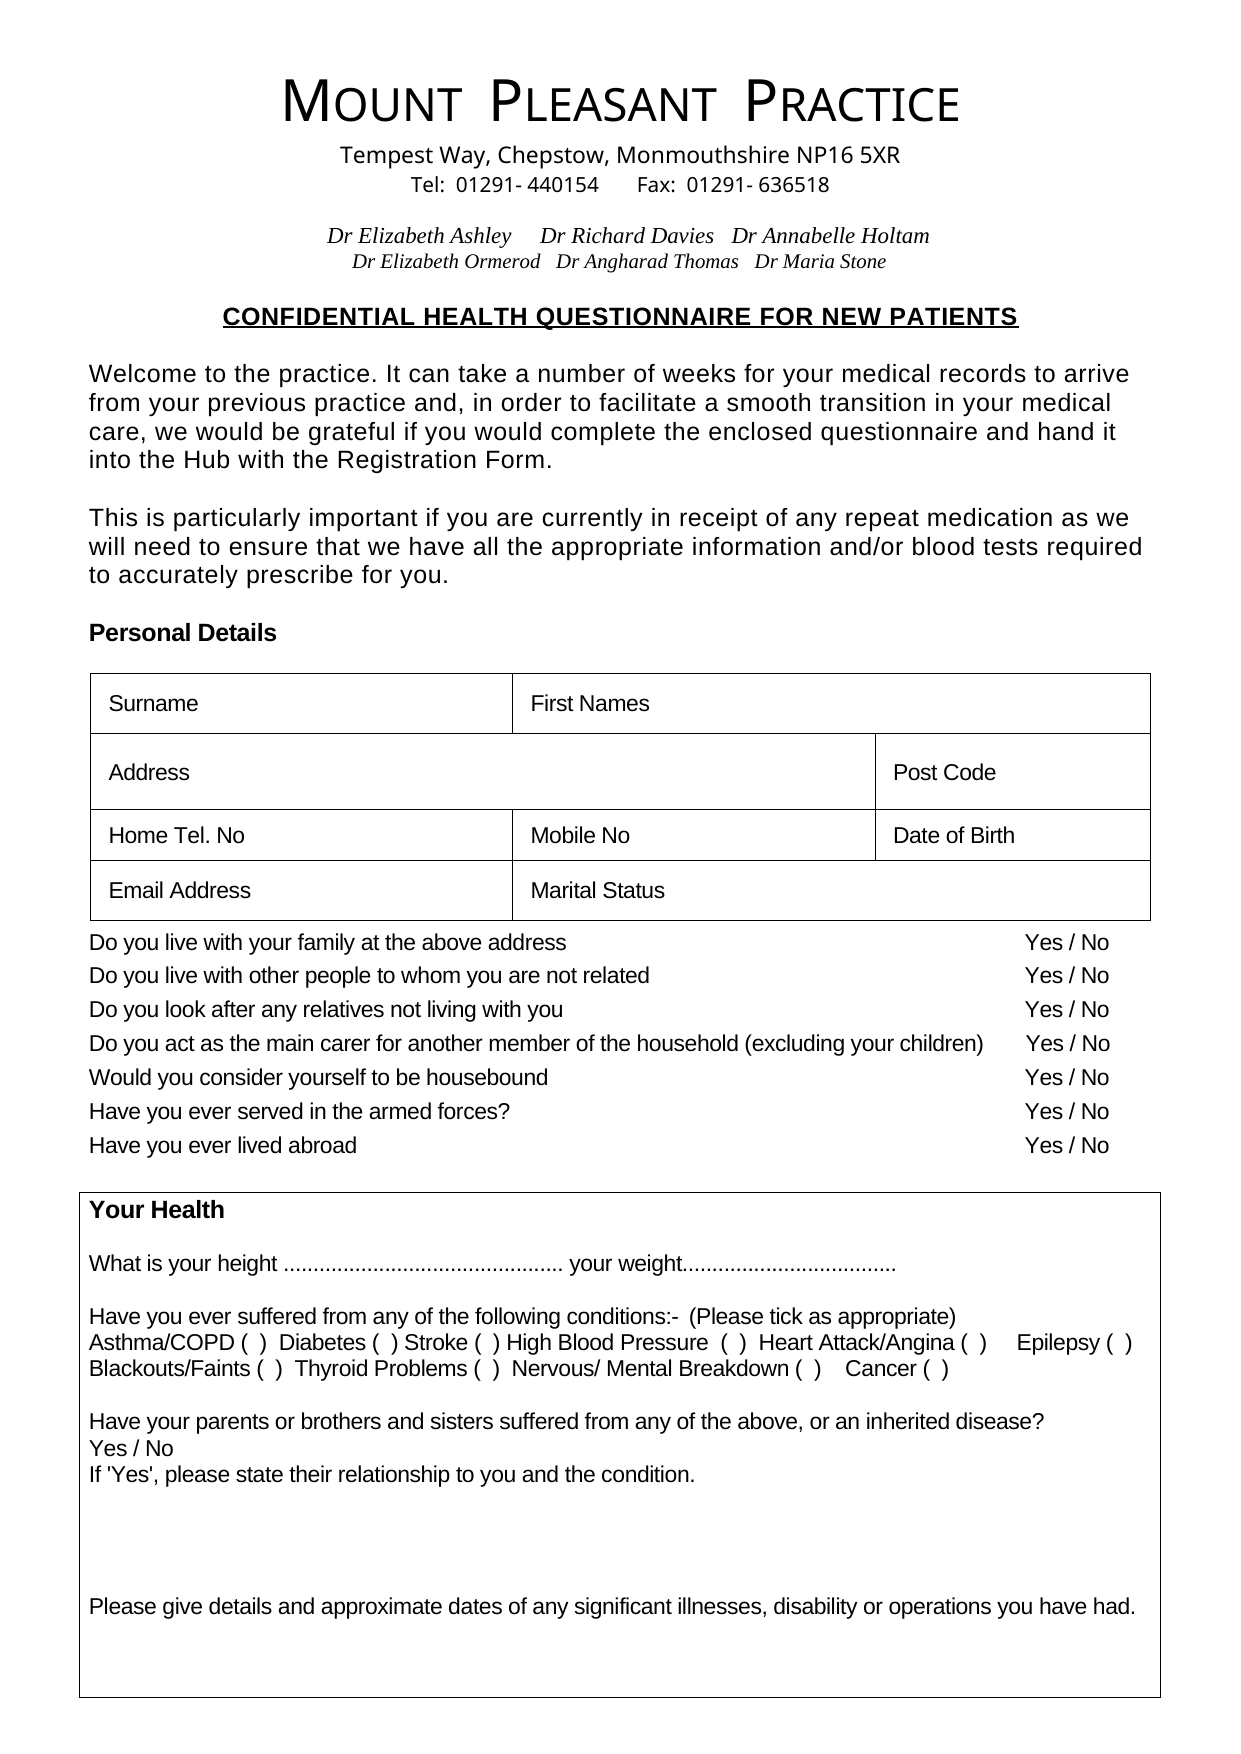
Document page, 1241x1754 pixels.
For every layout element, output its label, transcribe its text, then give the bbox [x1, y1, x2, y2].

table_cell Marital Status [513, 861, 1150, 920]
table_cell Address [91, 734, 875, 809]
table_cell Mobile No [513, 810, 875, 860]
text Have you ever suffered from any of the following conditions:- (Please tick as appropriate) [89, 1303, 1152, 1329]
table_cell Post Code [876, 734, 1150, 809]
text CONFIDENTIAL HEALTH QUESTIONNAIRE FOR NEW PATIENTS [89, 301, 1152, 330]
text Your Health [80, 1193, 1160, 1224]
text If 'Yes', please state their relationship to you and the condition. [89, 1461, 1152, 1487]
text Welcome to the practice. It can take a number of weeks for your medical records to arrive from your previous practice and, in order to facilitate a smooth transition in your medical care, we would be grateful if you would complete the enclosed questionnaire and hand it into the Hub with the Registration Form. [89, 359, 1152, 474]
text Personal Details [89, 618, 1152, 646]
table_cell Date of Birth [876, 810, 1150, 860]
text Would you consider yourself to be housebound Yes / No [89, 1064, 1152, 1090]
text Have you ever lived abroad Yes / No [89, 1132, 1152, 1158]
text MOUNT PLEASANT PRACTICE [89, 59, 1152, 138]
table_cell Home Tel. No [91, 810, 512, 860]
table_header First Names [513, 674, 1150, 733]
text What is your height ............................................... your weight.................................... [89, 1250, 1152, 1276]
text Have you ever served in the armed forces? Yes / No [89, 1098, 1152, 1124]
table_header Surname [91, 674, 512, 733]
text Tel: 01291- 440154 Fax: 01291- 636518 [89, 170, 1152, 198]
text Asthma/COPD ( ) Diabetes ( ) Stroke ( ) High Blood Pressure ( ) Heart Attack/Angina ( ) Epilepsy ( ) Blackouts/Faints ( ) Thyroid Problems ( ) Nervous/ Mental Breakdown ( ) Cancer ( ) [89, 1329, 1152, 1382]
text Do you look after any relatives not living with you Yes / No [89, 996, 1152, 1022]
text Do you live with your family at the above address Yes / No [89, 928, 1152, 955]
text Dr Elizabeth Ashley Dr Richard Davies Dr Annabelle Holtam [89, 222, 1152, 249]
text Please give details and approximate dates of any significant illnesses, disability or operations you have had. [89, 1593, 1152, 1619]
text Have your parents or brothers and sisters suffered from any of the above, or an inherited disease? [89, 1408, 1152, 1434]
text This is particularly important if you are currently in receipt of any repeat medication as we will need to ensure that we have all the appropriate information and/or blood tests required to accurately prescribe for you. [89, 503, 1152, 589]
text Tempest Way, Chepstow, Monmouthshire NP16 5XR [89, 138, 1152, 170]
text Yes / No [89, 1434, 1152, 1461]
text Do you act as the main carer for another member of the household (excluding your children) Yes / No [89, 1030, 1152, 1056]
table_cell Email Address [91, 861, 512, 920]
text Dr Elizabeth Ormerod Dr Angharad Thomas Dr Maria Stone [89, 249, 1152, 273]
text Do you live with other people to whom you are not related Yes / No [89, 962, 1152, 989]
